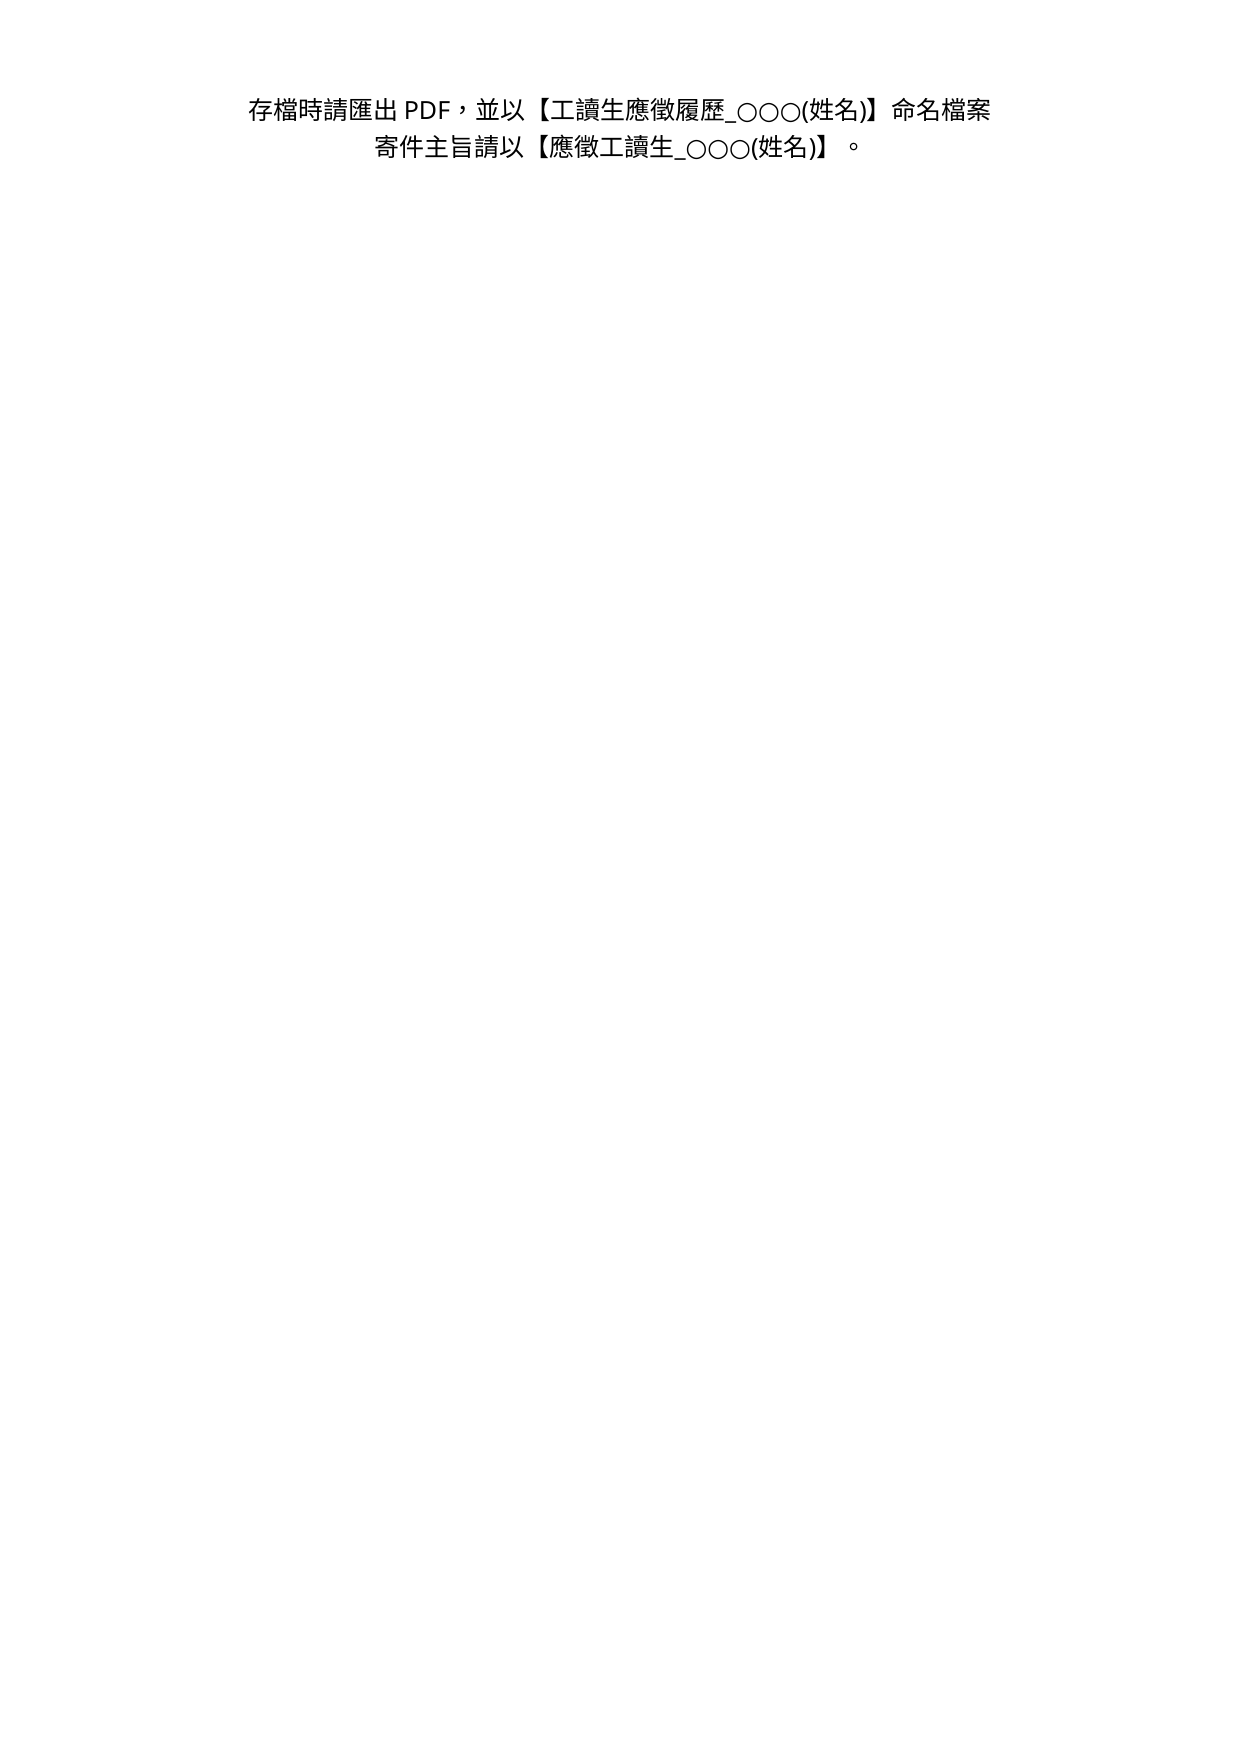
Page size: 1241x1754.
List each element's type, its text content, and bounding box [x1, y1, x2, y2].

text 存檔時請匯出PDF，並以【工讀生應徵履歷_○○○(姓名)】命名檔案 [75, 89, 1165, 127]
text 寄件主旨請以【應徵工讀生_○○○(姓名)】。 [75, 127, 1165, 164]
